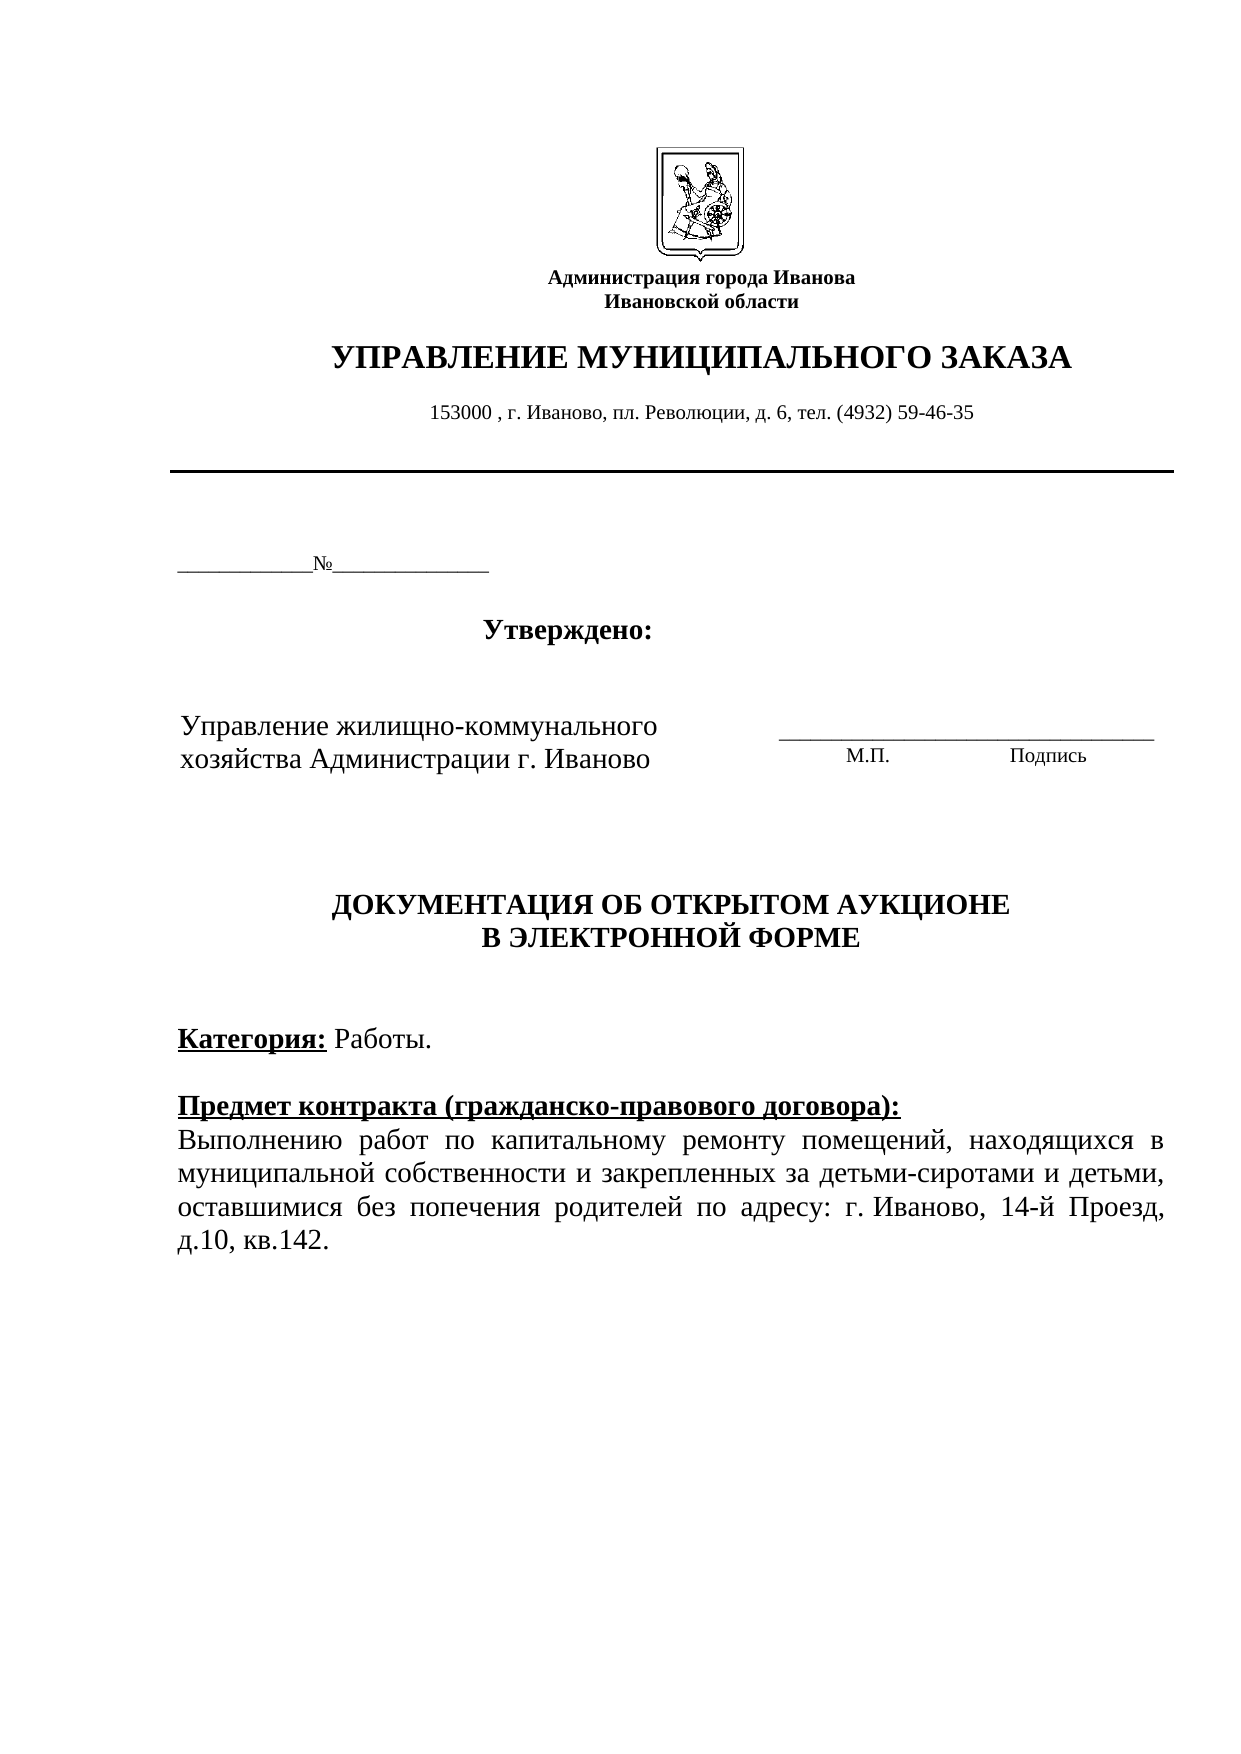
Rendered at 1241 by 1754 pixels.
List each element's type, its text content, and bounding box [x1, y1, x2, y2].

text В ЭЛЕКТРОННОЙ ФОРМЕ [177, 921, 1165, 954]
text Категория: Работы. [177, 1021, 1165, 1055]
text Выполнению работ по капитальному ремонту помещений, находящихся в муниципальной собственности и закрепленных за детьми-сиротами и детьми, оставшимися без попечения родителей по адресу: г. Иваново, 14-й Проезд, д.10, кв.142. [177, 1122, 1165, 1256]
text Предмет контракта (гражданско-правового договора): [177, 1088, 1165, 1122]
picture [648, 141, 755, 266]
table_header Администрация города Иванова Ивановской области УПРАВЛЕНИЕ МУНИЦИПАЛЬНОГО ЗАКАЗА 153000 , г. Иваново, пл. Революции, д. 6, тел. (4932) 59-46-35 [170, 142, 1174, 470]
table_header Управление жилищно-коммунального хозяйства Администрации г. Иваново [169, 691, 759, 825]
text _____________№_______________ [177, 551, 1165, 575]
text Утверждено: [477, 612, 1165, 645]
table_header ____________________________________ М.П. Подпись [759, 691, 1174, 825]
text ДОКУМЕНТАЦИЯ ОБ ОТКРЫТОМ АУКЦИОНЕ [177, 887, 1165, 921]
